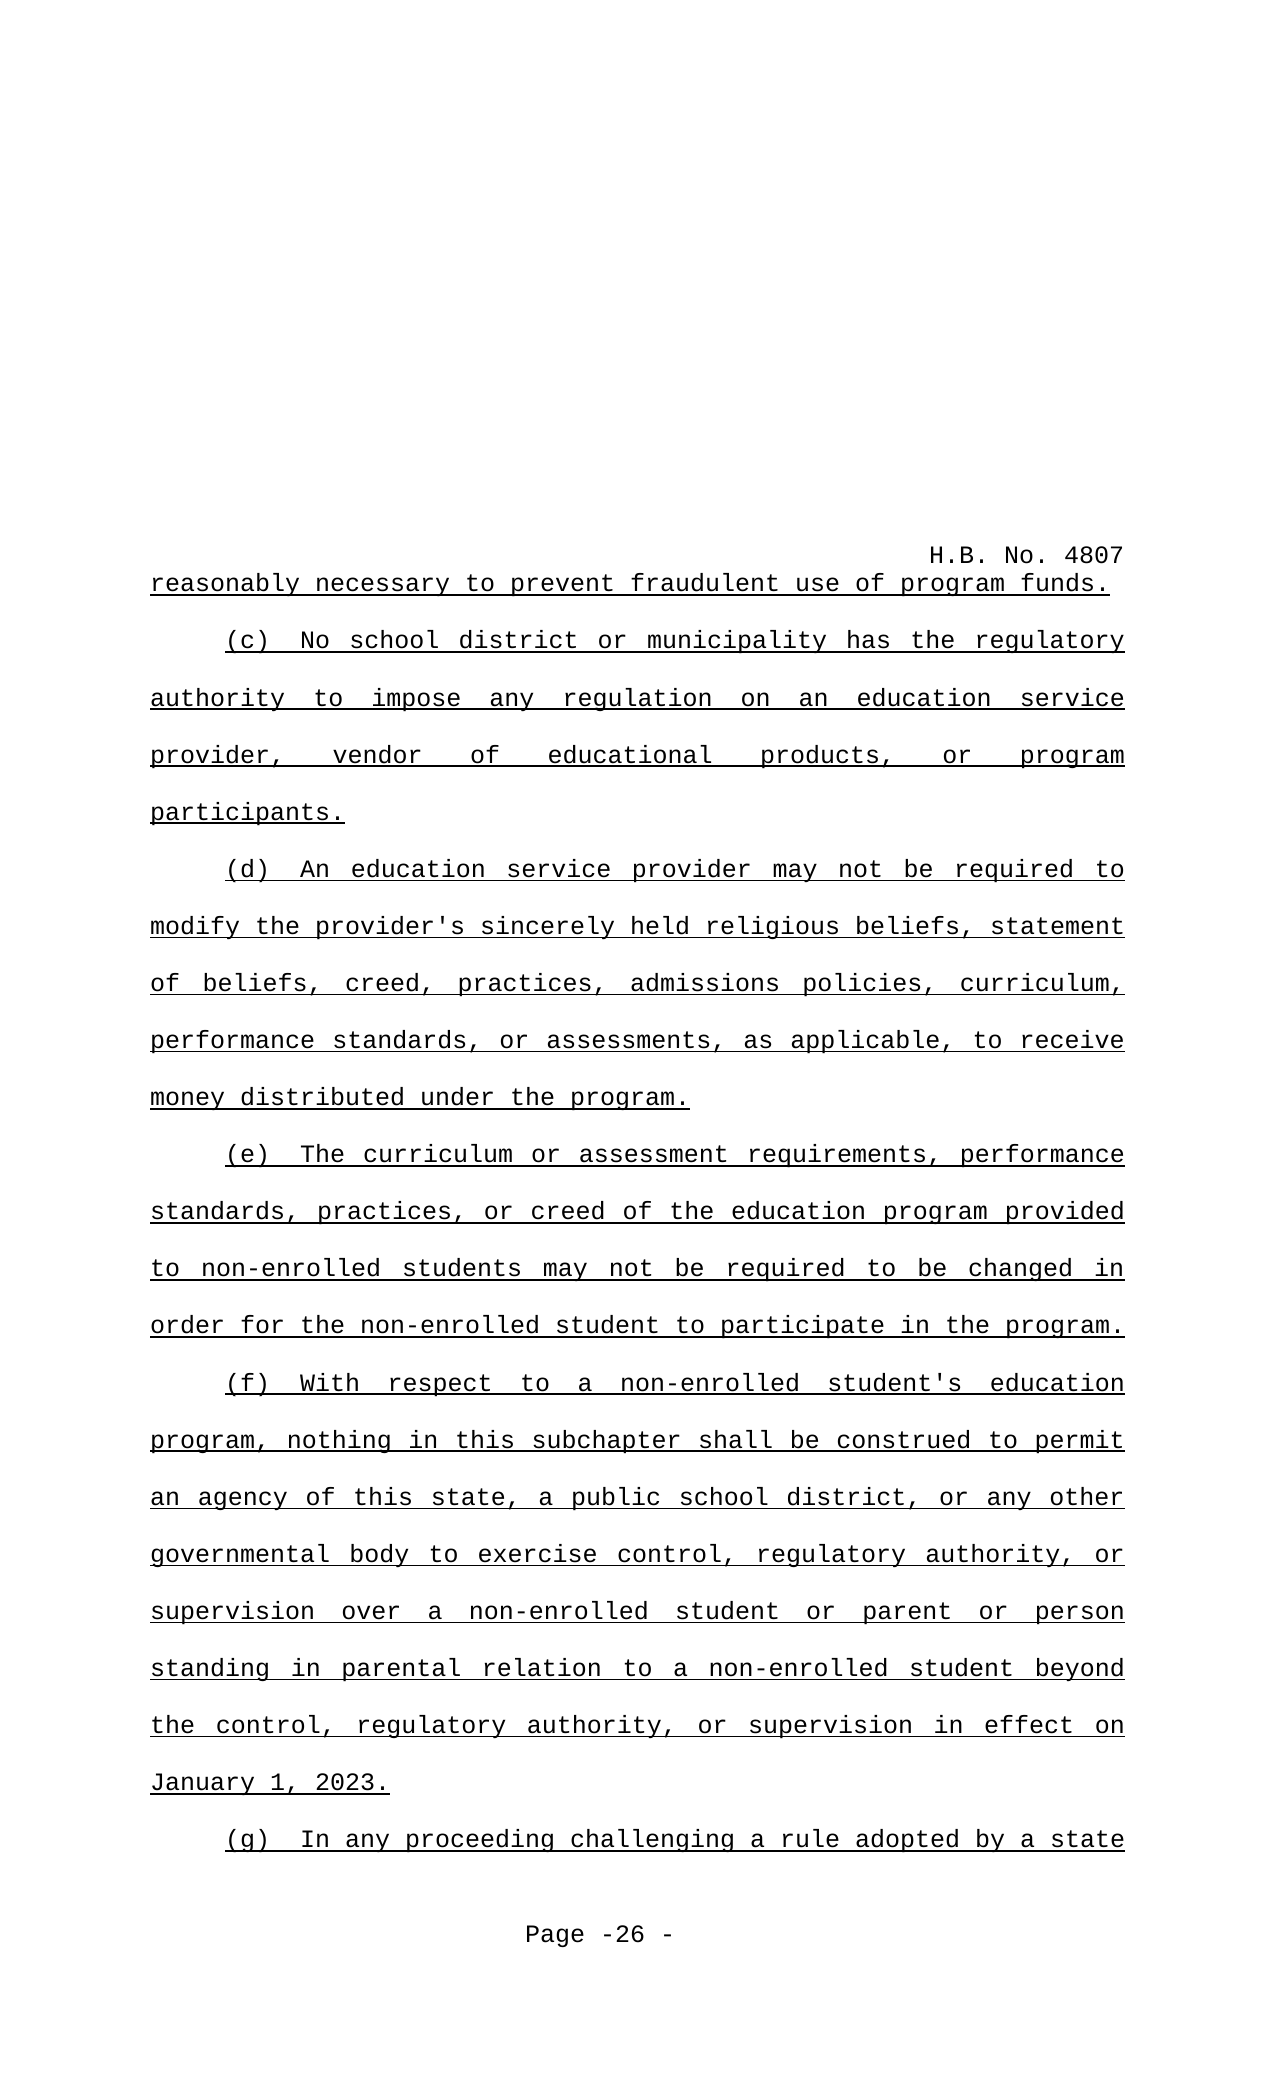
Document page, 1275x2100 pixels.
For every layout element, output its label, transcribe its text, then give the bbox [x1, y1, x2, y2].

text (e) The curriculum or assessment requirements, performance standards, practices, or creed of the education program provided to non-enrolled students may not be required to be changed in order for the non-enrolled student to participate in the program. [150, 1142, 1125, 1222]
text (d) An education service provider may not be required to modify the provider's sincerely held religious beliefs, statement of beliefs, creed, practices, admissions policies, curriculum, performance standards, or assessments, as applicable, to receive money distributed under the program. [150, 995, 1125, 1051]
text (c) No school district or municipality has the regulatory authority to impose any regulation on an education service provider, vendor of educational products, or program participants. [150, 710, 1125, 765]
text (f) With respect to a non-enrolled student's education program, nothing in this subchapter shall be construed to permit an agency of this state, a public school district, or any other governmental body to exercise control, regulatory authority, or supervision over a non-enrolled student or parent or person standing in parental relation to a non-enrolled student beyond the control, regulatory authority, or supervision in effect on January 1, 2023. [150, 1623, 1125, 1679]
text (f) With respect to a non-enrolled student's education program, nothing in this subchapter shall be construed to permit an agency of this state, a public school district, or any other governmental body to exercise control, regulatory authority, or supervision over a non-enrolled student or parent or person standing in parental relation to a non-enrolled student beyond the control, regulatory authority, or supervision in effect on January 1, 2023. [150, 1566, 1125, 1622]
text (d) An education service provider may not be required to modify the provider's sincerely held religious beliefs, statement of beliefs, creed, practices, admissions policies, curriculum, performance standards, or assessments, as applicable, to receive money distributed under the program. [150, 938, 1125, 994]
text (f) With respect to a non-enrolled student's education program, nothing in this subchapter shall be construed to permit an agency of this state, a public school district, or any other governmental body to exercise control, regulatory authority, or supervision over a non-enrolled student or parent or person standing in parental relation to a non-enrolled student beyond the control, regulatory authority, or supervision in effect on January 1, 2023. [150, 1680, 1125, 1736]
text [150, 1827, 1125, 1855]
text (d) An education service provider may not be required to modify the provider's sincerely held religious beliefs, statement of beliefs, creed, practices, admissions policies, curriculum, performance standards, or assessments, as applicable, to receive money distributed under the program. [150, 1052, 1125, 1113]
text (d) An education service provider may not be required to modify the provider's sincerely held religious beliefs, statement of beliefs, creed, practices, admissions policies, curriculum, performance standards, or assessments, as applicable, to receive money distributed under the program. [150, 856, 1125, 937]
text (c) No school district or municipality has the regulatory authority to impose any regulation on an education service provider, vendor of educational products, or program participants. [150, 628, 1125, 708]
text (f) With respect to a non-enrolled student's education program, nothing in this subchapter shall be construed to permit an agency of this state, a public school district, or any other governmental body to exercise control, regulatory authority, or supervision over a non-enrolled student or parent or person standing in parental relation to a non-enrolled student beyond the control, regulatory authority, or supervision in effect on January 1, 2023. [150, 1370, 1125, 1450]
text (c) No school district or municipality has the regulatory authority to impose any regulation on an education service provider, vendor of educational products, or program participants. [150, 767, 1125, 828]
text (f) With respect to a non-enrolled student's education program, nothing in this subchapter shall be construed to permit an agency of this state, a public school district, or any other governmental body to exercise control, regulatory authority, or supervision over a non-enrolled student or parent or person standing in parental relation to a non-enrolled student beyond the control, regulatory authority, or supervision in effect on January 1, 2023. [150, 1737, 1125, 1798]
text (f) With respect to a non-enrolled student's education program, nothing in this subchapter shall be construed to permit an agency of this state, a public school district, or any other governmental body to exercise control, regulatory authority, or supervision over a non-enrolled student or parent or person standing in parental relation to a non-enrolled student beyond the control, regulatory authority, or supervision in effect on January 1, 2023. [150, 1509, 1125, 1565]
text (e) The curriculum or assessment requirements, performance standards, practices, or creed of the education program provided to non-enrolled students may not be required to be changed in order for the non-enrolled student to participate in the program. [150, 1281, 1125, 1336]
text (f) With respect to a non-enrolled student's education program, nothing in this subchapter shall be construed to permit an agency of this state, a public school district, or any other governmental body to exercise control, regulatory authority, or supervision over a non-enrolled student or parent or person standing in parental relation to a non-enrolled student beyond the control, regulatory authority, or supervision in effect on January 1, 2023. [150, 1452, 1125, 1508]
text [150, 571, 1125, 599]
text (e) The curriculum or assessment requirements, performance standards, practices, or creed of the education program provided to non-enrolled students may not be required to be changed in order for the non-enrolled student to participate in the program. [150, 1224, 1125, 1279]
